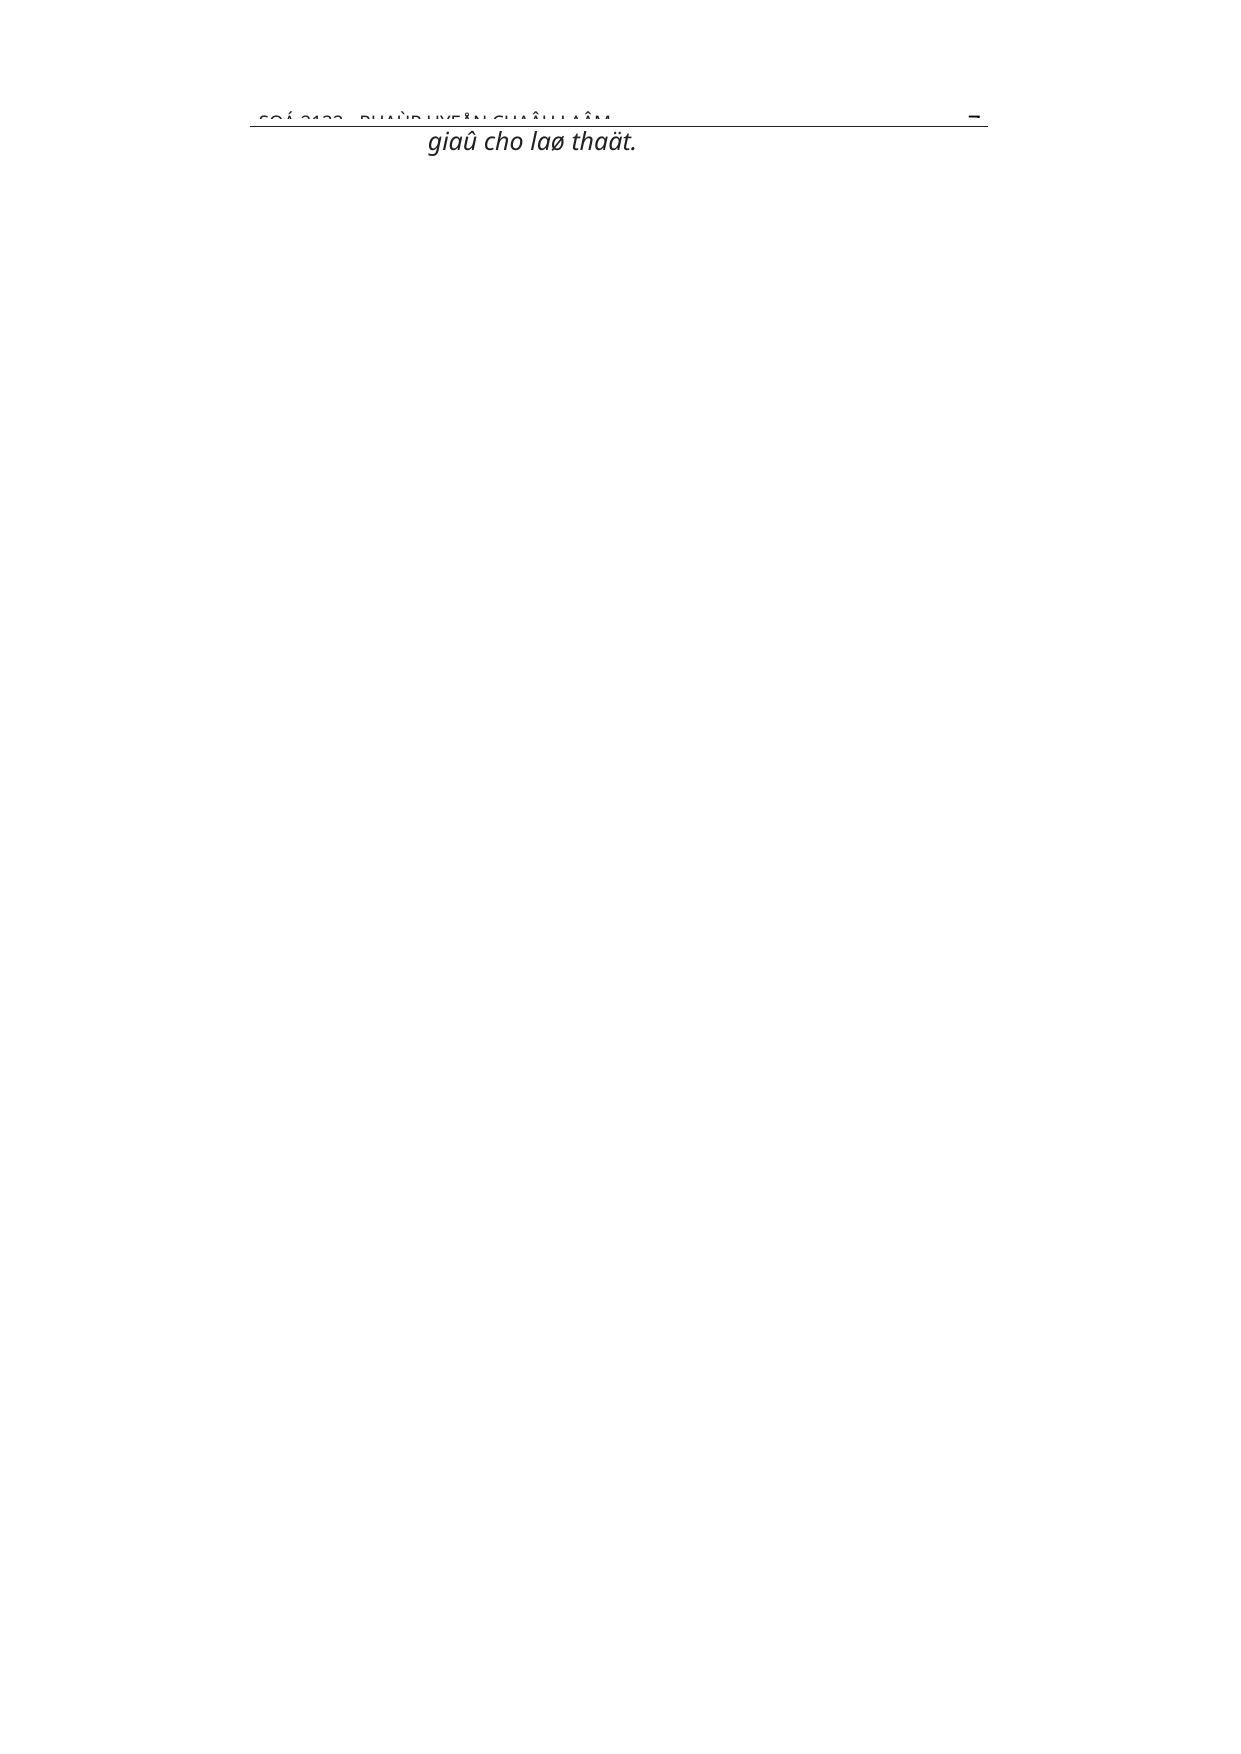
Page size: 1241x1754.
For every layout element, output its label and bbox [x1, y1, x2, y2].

text [428, 125, 767, 157]
